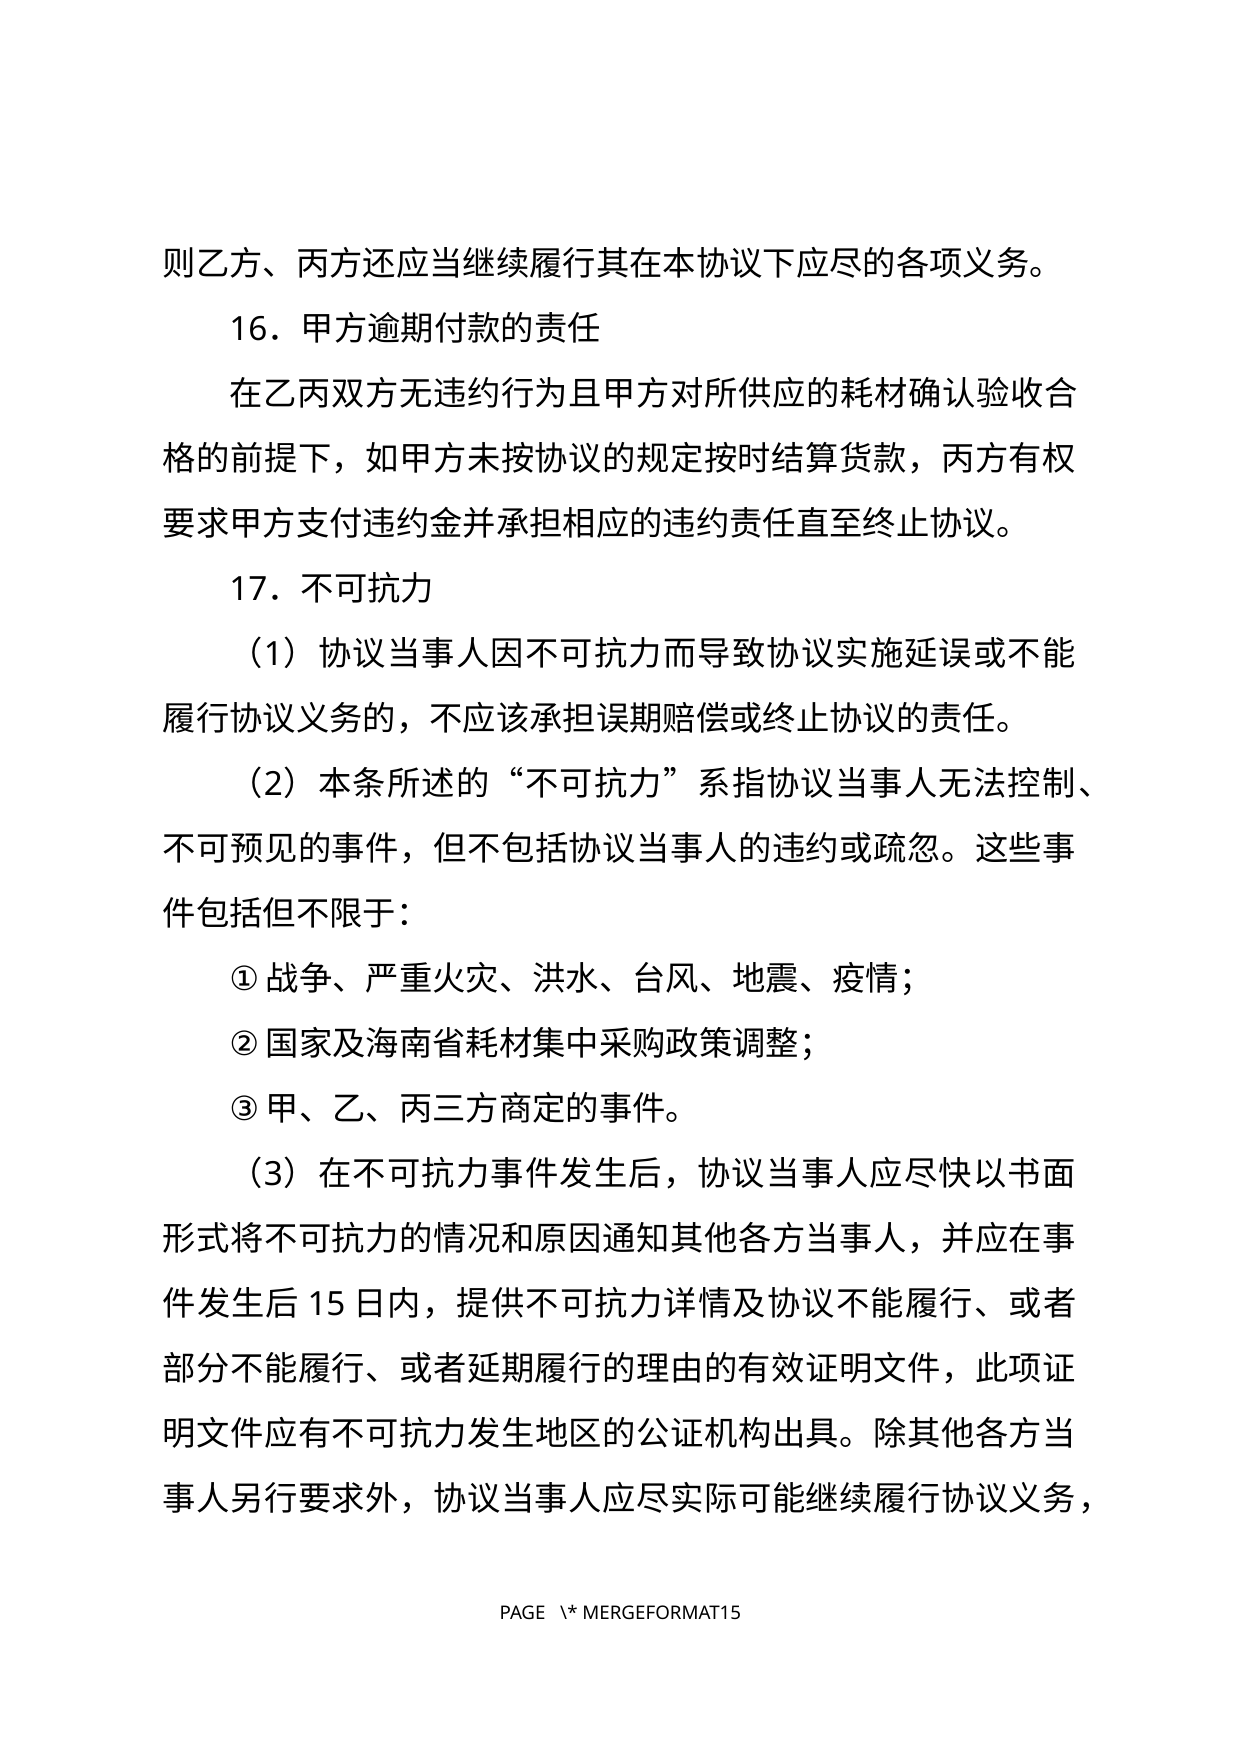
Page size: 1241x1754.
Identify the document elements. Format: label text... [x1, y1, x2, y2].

text 在乙丙双方无违约行为且甲方对所供应的耗材确认验收合格的前提下，如甲方未按协议的规定按时结算货款，丙方有权要求甲方支付违约金并承担相应的违约责任直至终止协议。 [162, 358, 1078, 553]
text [162, 228, 1078, 293]
text ③甲、乙、丙三方商定的事件。 [162, 1073, 1078, 1138]
text ①战争、严重火灾、洪水、台风、地震、疫情； [162, 943, 1078, 1008]
text （2）本条所述的“不可抗力”系指协议当事人无法控制、不可预见的事件，但不包括协议当事人的违约或疏忽。这些事件包括但不限于： [162, 748, 1078, 943]
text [162, 1138, 1078, 1528]
text ②国家及海南省耗材集中采购政策调整； [162, 1008, 1078, 1073]
text （1）协议当事人因不可抗力而导致协议实施延误或不能履行协议义务的，不应该承担误期赔偿或终止协议的责任。 [162, 618, 1078, 748]
text 16．甲方逾期付款的责任 [162, 293, 1078, 358]
text 17．不可抗力 [162, 553, 1078, 618]
